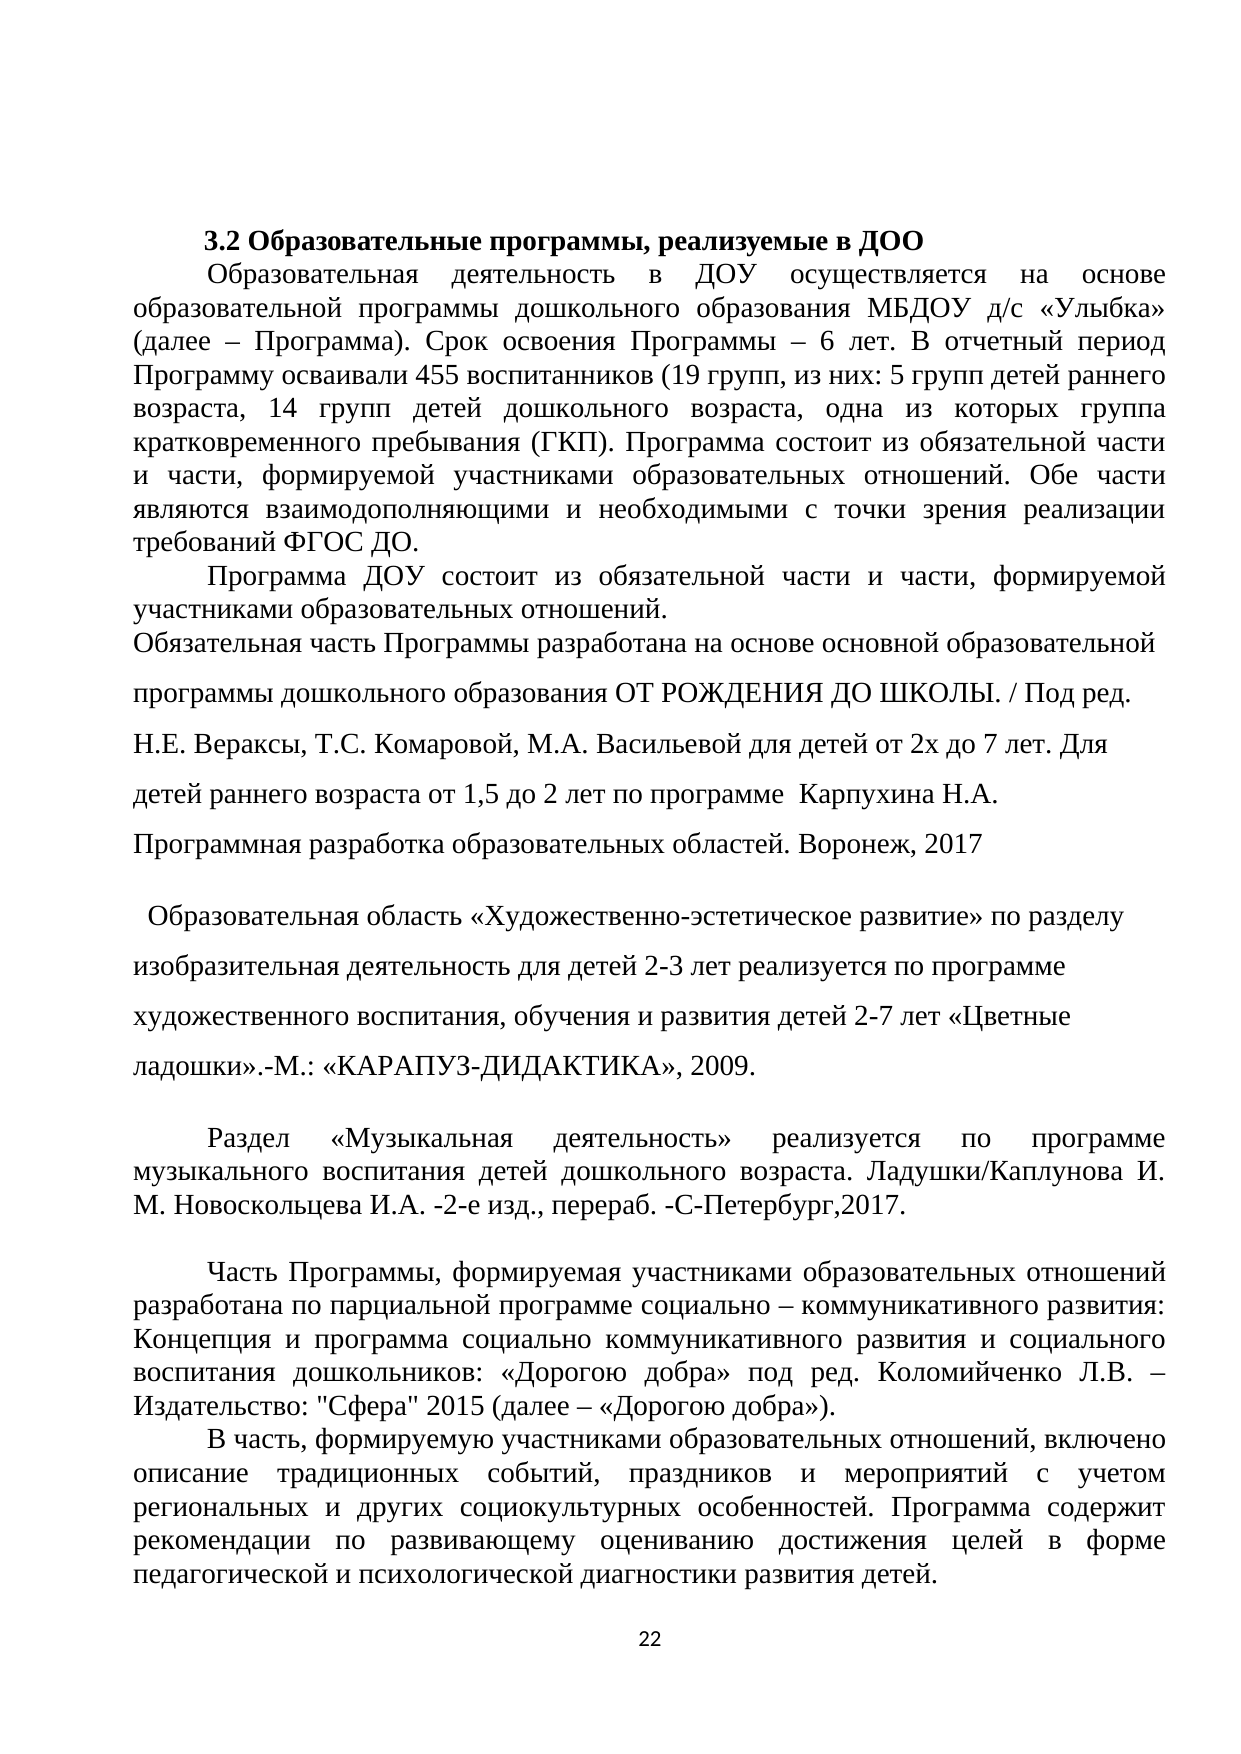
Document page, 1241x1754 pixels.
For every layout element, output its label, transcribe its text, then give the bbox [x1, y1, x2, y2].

text Образовательная деятельность в ДОУ осуществляется на основе образовательной программы дошкольного образования МБДОУ д/с «Улыбка» (далее – Программа). Срок освоения Программы – 6 лет. В отчетный период Программу осваивали 455 воспитанников (19 групп, из них: 5 групп детей раннего возраста, 14 групп детей дошкольного возраста, одна из которых группа кратковременного пребывания (ГКП). Программа состоит из обязательной части и части, формируемой участниками образовательных отношений. Обе части являются взаимодополняющими и необходимыми с точки зрения реализации требований ФГОС ДО. [133, 256, 1167, 558]
text В часть, формируемую участниками образовательных отношений, включено описание традиционных событий, праздников и мероприятий с учетом региональных и других социокультурных особенностей. Программа содержит рекомендации по развивающему оцениванию достижения целей в форме педагогической и психологической диагностики развития детей. [133, 1422, 1167, 1589]
text Обязательная часть Программы разработана на основе основной образовательной программы дошкольного образования ОТ РОЖДЕНИЯ ДО ШКОЛЫ. / Под ред. Н.Е. Вераксы, Т.С. Комаровой, М.А. Васильевой для детей от 2х до 7 лет. Для детей раннего возраста от 1,5 до 2 лет по программе Карпухина Н.А. Программная разработка образовательных областей. Воронеж, 2017 [133, 625, 1167, 860]
text Часть Программы, формируемая участниками образовательных отношений разработана по парциальной программе социально – коммуникативного развития: Концепция и программа социально коммуникативного развития и социального воспитания дошкольников: «Дорогою добра» под ред. Коломийченко Л.В. – Издательство: "Сфера" 2015 (далее – «Дорогою добра»). [133, 1254, 1167, 1422]
text Программа ДОУ состоит из обязательной части и части, формируемой участниками образовательных отношений. [133, 558, 1167, 625]
text Раздел «Музыкальная деятельность» реализуется по программе музыкального воспитания детей дошкольного возраста. Ладушки/Каплунова И. М. Новоскольцева И.А. -2-е изд., перераб. -С-Петербург,2017. [133, 1120, 1167, 1220]
text 3.2 Образовательные программы, реализуемые в ДОО [133, 223, 1167, 256]
text Образовательная область «Художественно-эстетическое развитие» по разделу изобразительная деятельность для детей 2-3 лет реализуется по программе художественного воспитания, обучения и развития детей 2-7 лет «Цветные ладошки».-М.: «КАРАПУЗ-ДИДАКТИКА», 2009. [133, 898, 1167, 1082]
